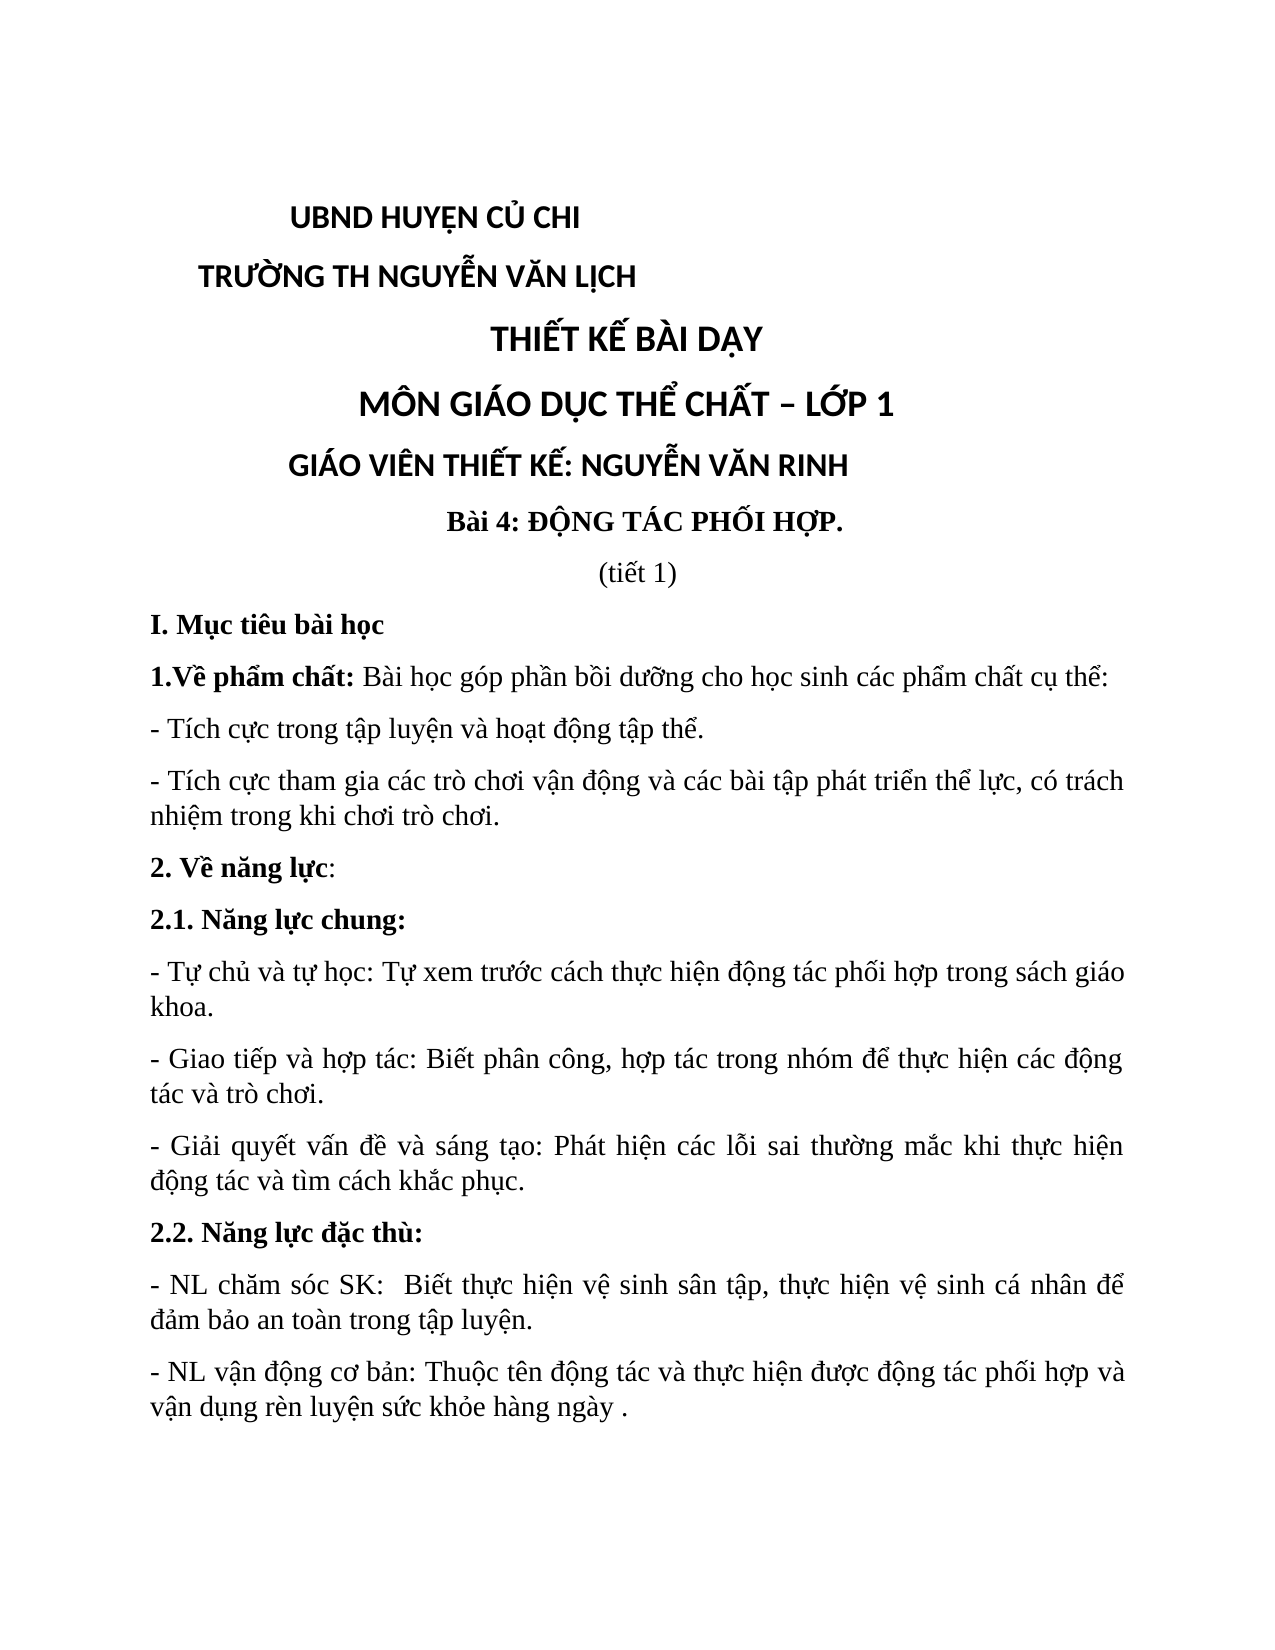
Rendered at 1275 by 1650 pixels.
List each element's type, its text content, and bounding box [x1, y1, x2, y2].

text 2. Về năng lực: [150, 850, 1125, 884]
text 1.Về phẩm chất: Bài học góp phần bồi dưỡng cho học sinh các phẩm chất cụ thể: [150, 659, 1125, 693]
text (tiết 1) [150, 556, 1125, 589]
text - Tự chủ và tự học: Tự xem trước cách thực hiện động tác phối hợp trong sách giáo khoa. [150, 954, 1125, 1023]
text TRƯỜNG TH NGUYỄN VĂN LỊCH [198, 255, 1055, 296]
text - NL chăm sóc SK: Biết thực hiện vệ sinh sân tập, thực hiện vệ sinh cá nhân để đảm bảo an toàn trong tập luyện. [150, 1267, 1125, 1336]
text 2.1. Năng lực chung: [150, 902, 1125, 936]
text I. Mục tiêu bài học [150, 607, 1125, 641]
text 2.2. Năng lực đặc thù: [150, 1215, 1125, 1249]
text UBND HUYỆN CỦ CHI [198, 196, 1055, 237]
text - Giao tiếp và hợp tác: Biết phân công, hợp tác trong nhóm để thực hiện các động tác và trò chơi. [150, 1041, 1125, 1110]
text - Giải quyết vấn đề và sáng tạo: Phát hiện các lỗi sai thường mắc khi thực hiện động tác và tìm cách khắc phục. [150, 1128, 1125, 1197]
text THIẾT KẾ BÀI DẠY [198, 315, 1055, 361]
text Bài 4: ĐỘNG TÁC PHỐI HỢP. [150, 504, 1125, 537]
text - Tích cực tham gia các trò chơi vận động và các bài tập phát triển thể lực, có trách nhiệm trong khi chơi trò chơi. [150, 763, 1125, 832]
text MÔN GIÁO DỤC THỂ CHẤT – LỚP 1 [198, 379, 1055, 425]
text - Tích cực trong tập luyện và hoạt động tập thể. [150, 711, 1125, 745]
text - NL vận động cơ bản: Thuộc tên động tác và thực hiện được động tác phối hợp và vận dụng rèn luyện sức khỏe hàng ngày . [150, 1354, 1125, 1423]
text GIÁO VIÊN THIẾT KẾ: NGUYỄN VĂN RINH [198, 444, 1055, 485]
